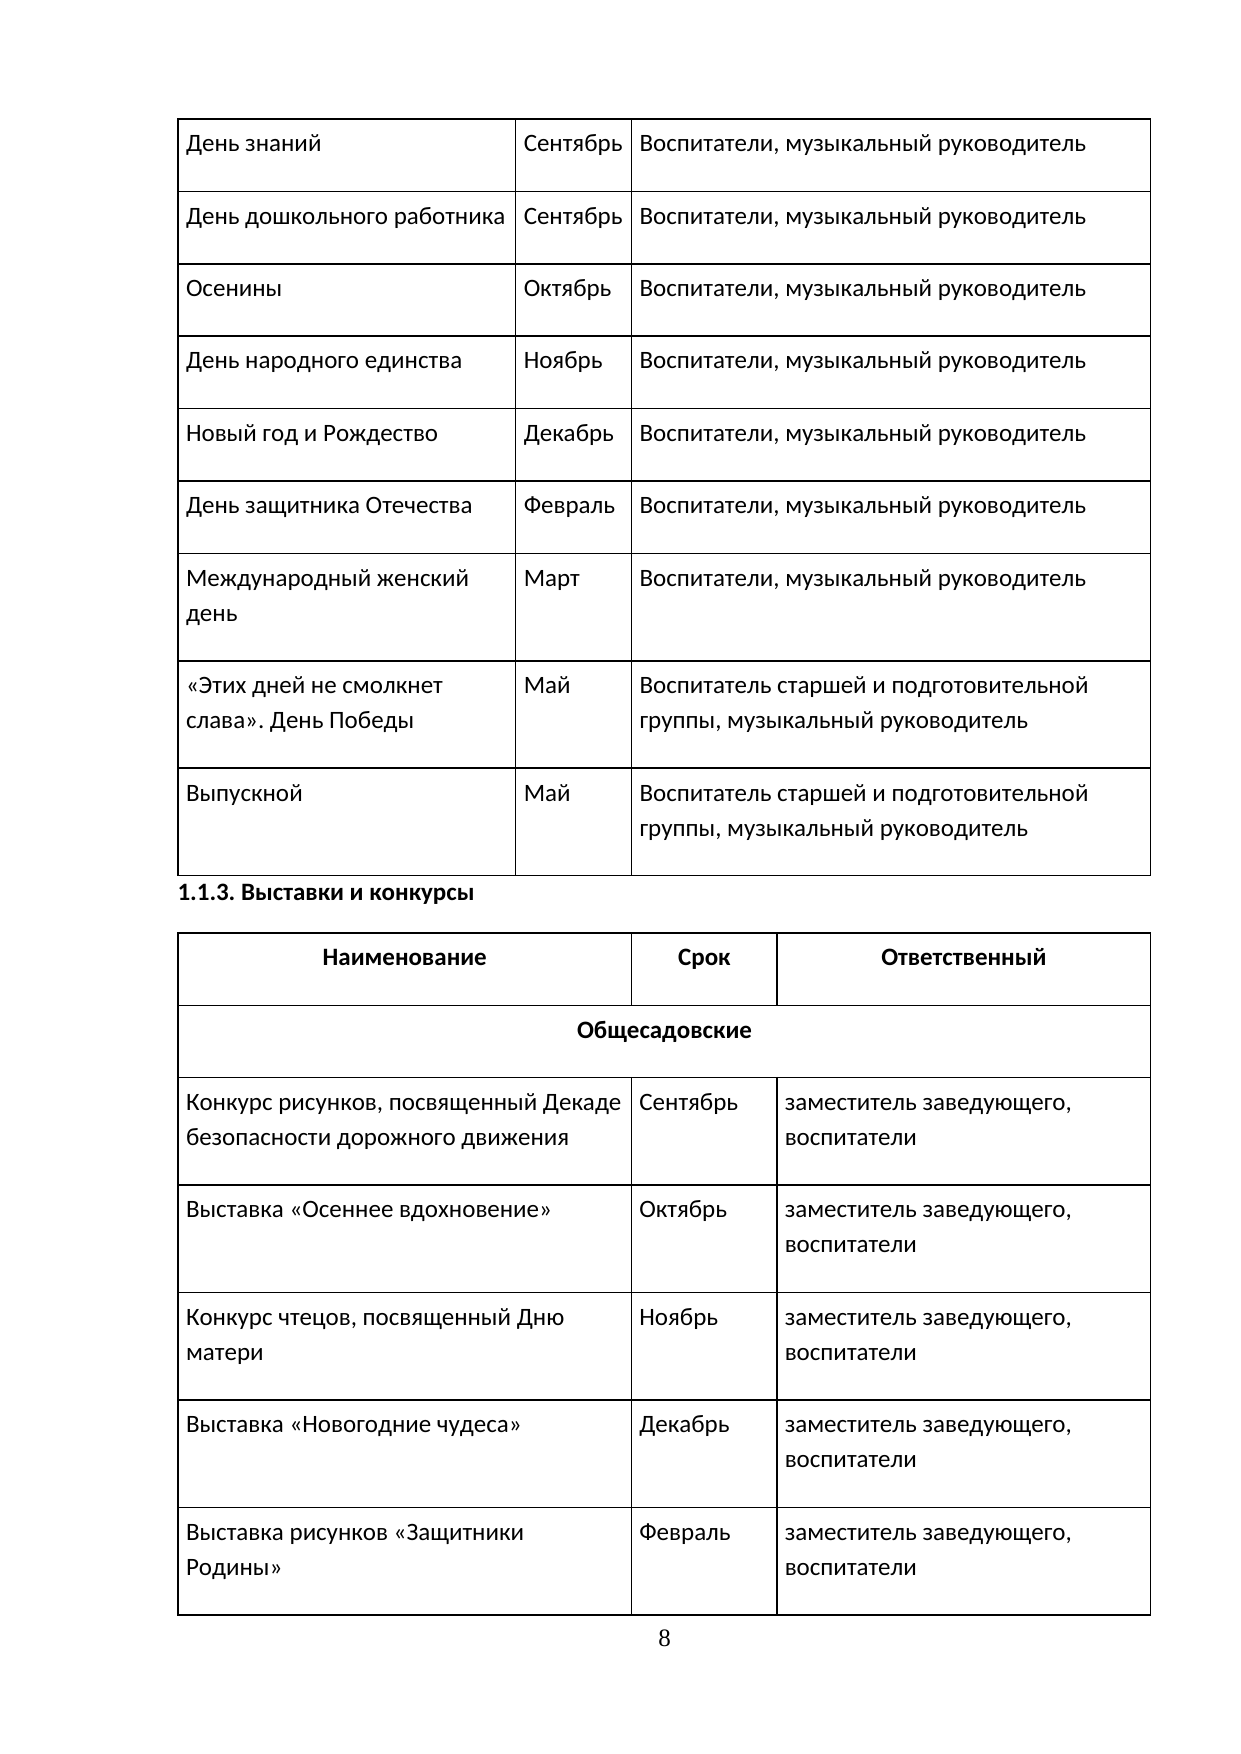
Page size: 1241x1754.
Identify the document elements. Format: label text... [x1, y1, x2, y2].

table_cell Октябрь [516, 265, 631, 335]
table_cell Воспитатели, музыкальный руководитель [632, 409, 1150, 480]
table_cell Воспитатели, музыкальный руководитель [632, 554, 1150, 660]
table_header Ответственный [778, 934, 1150, 1004]
table_cell Выставка «Осеннее вдохновение» [179, 1186, 631, 1292]
table_cell заместитель заведующего, воспитатели [778, 1401, 1150, 1506]
table_cell Октябрь [632, 1186, 776, 1292]
table_cell Март [516, 554, 631, 660]
table_cell Ноябрь [632, 1293, 776, 1399]
table_cell Конкурс чтецов, посвященный Дню матери [179, 1293, 631, 1399]
table_cell Воспитатели, музыкальный руководитель [632, 192, 1150, 263]
table_cell Воспитатели, музыкальный руководитель [632, 482, 1150, 552]
table_cell Сентябрь [516, 192, 631, 263]
table_cell Май [516, 662, 631, 767]
text 1.1.3. Выставки и конкурсы [177, 876, 1152, 907]
table_cell День народного единства [179, 337, 515, 408]
table_cell «Этих дней не смолкнет слава». День Победы [179, 662, 515, 767]
table_cell Ноябрь [516, 337, 631, 408]
table_cell Сентябрь [632, 1078, 776, 1184]
table_cell заместитель заведующего, воспитатели [778, 1508, 1150, 1614]
table_cell Декабрь [632, 1401, 776, 1506]
table_cell Воспитатель старшей и подготовительной группы, музыкальный руководитель [632, 769, 1150, 875]
table_cell заместитель заведующего, воспитатели [778, 1293, 1150, 1399]
table_cell Осенины [179, 265, 515, 335]
table_header Срок [632, 934, 776, 1004]
table_cell Февраль [516, 482, 631, 552]
table_cell День дошкольного работника [179, 192, 515, 263]
table_cell Выставка рисунков «Защитники Родины» [179, 1508, 631, 1614]
table_cell Общесадовские [179, 1006, 1150, 1077]
table_cell День защитника Отечества [179, 482, 515, 552]
table_cell День знаний [179, 120, 515, 191]
table_cell Воспитатель старшей и подготовительной группы, музыкальный руководитель [632, 662, 1150, 767]
table_cell Воспитатели, музыкальный руководитель [632, 265, 1150, 335]
table_cell Воспитатели, музыкальный руководитель [632, 337, 1150, 408]
table_cell Воспитатели, музыкальный руководитель [632, 120, 1150, 191]
table_cell Новый год и Рождество [179, 409, 515, 480]
table_cell заместитель заведующего, воспитатели [778, 1078, 1150, 1184]
table_cell Конкурс рисунков, посвященный Декаде безопасности дорожного движения [179, 1078, 631, 1184]
table_cell Выпускной [179, 769, 515, 875]
table_header Наименование [179, 934, 631, 1004]
table_cell Май [516, 769, 631, 875]
table_cell Сентябрь [516, 120, 631, 191]
table_cell Февраль [632, 1508, 776, 1614]
table_cell Выставка «Новогодние чудеса» [179, 1401, 631, 1506]
table_cell Международный женский день [179, 554, 515, 660]
table_cell заместитель заведующего, воспитатели [778, 1186, 1150, 1292]
table_cell Декабрь [516, 409, 631, 480]
